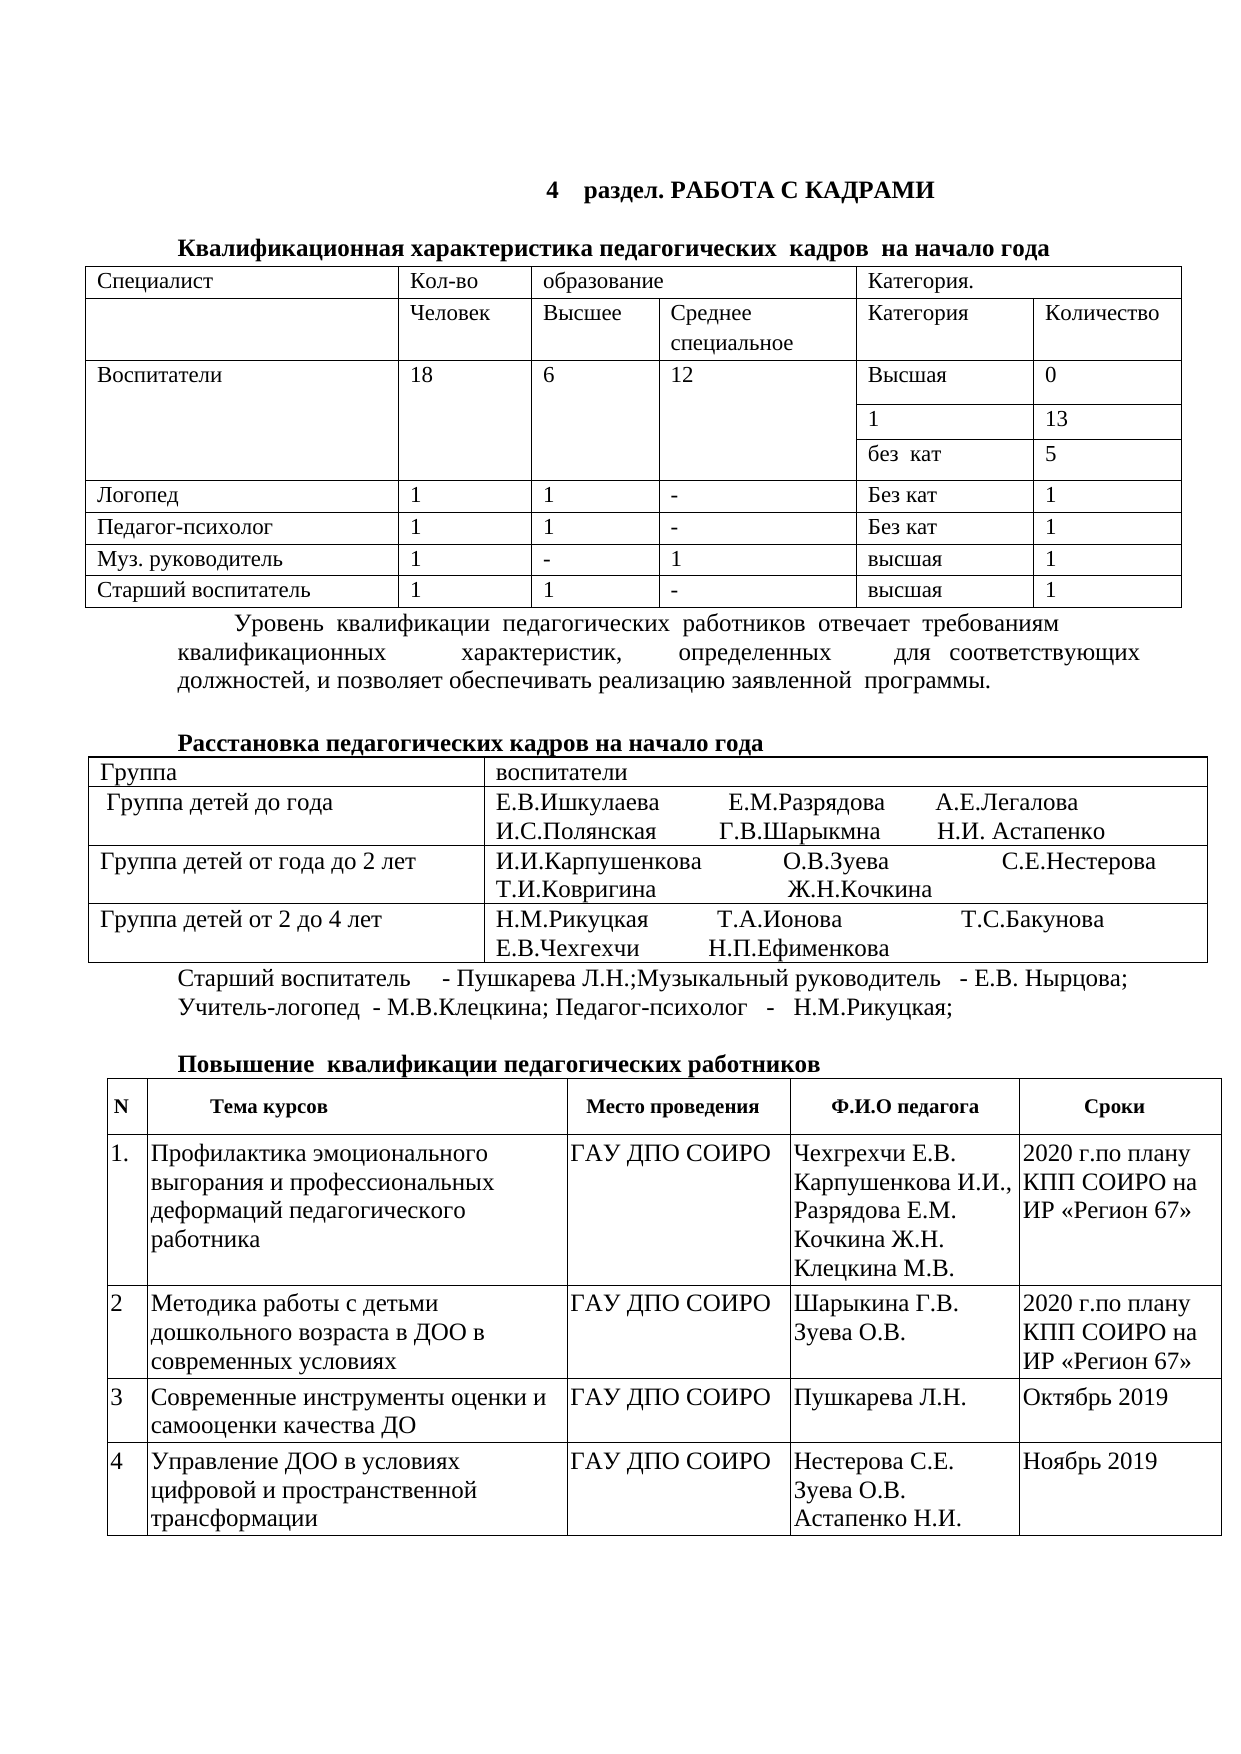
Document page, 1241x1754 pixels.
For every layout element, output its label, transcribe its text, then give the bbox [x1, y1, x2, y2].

table_cell 2020 г.по плану КПП СОИРО на ИР «Регион 67» [1020, 1286, 1221, 1378]
table_cell Логопед [86, 481, 398, 512]
table_cell Группа детей от 2 до 4 лет [89, 904, 484, 962]
table_cell Среднее специальное [660, 299, 856, 360]
table_cell 6 [532, 361, 659, 480]
table_header воспитатели [485, 758, 1207, 786]
table_cell - [660, 513, 856, 543]
text Старший воспитатель - Пушкарева Л.Н.;Музыкальный руководитель - Е.В. Нырцова; Учитель-логопед - М.В.Клецкина; Педагог-психолог - Н.М.Рикуцкая; [177, 963, 1152, 1020]
table_cell 1 [399, 545, 531, 575]
table_cell Муз. руководитель [86, 545, 398, 575]
table_cell 1 [532, 513, 659, 543]
table_header N [108, 1079, 147, 1134]
table_cell Без кат [857, 513, 1033, 543]
table_cell Ноябрь 2019 [1020, 1443, 1221, 1535]
table_cell Старший воспитатель [86, 576, 398, 607]
table_header Кол-во [399, 267, 531, 298]
table_cell высшая [857, 545, 1033, 575]
table_cell Высшая [857, 361, 1033, 404]
table_header образование [532, 267, 856, 298]
table_cell Октябрь 2019 [1020, 1379, 1221, 1442]
table_cell 1 [399, 481, 531, 512]
table_cell Человек [399, 299, 531, 360]
table_cell 1 [857, 405, 1033, 439]
text Повышение квалификации педагогических работников [177, 1020, 1152, 1078]
table_cell Профилактика эмоционального выгорания и профессиональных деформаций педагогического работника [148, 1135, 567, 1284]
table_cell 2 [108, 1286, 147, 1378]
table_header Специалист [86, 267, 398, 298]
table_cell 13 [1034, 405, 1181, 439]
table_cell Количество [1034, 299, 1181, 360]
table_cell ГАУ ДПО СОИРО [568, 1135, 790, 1284]
table_cell - [660, 576, 856, 607]
text Уровень квалификации педагогических работников отвечает требованиям квалификационных характеристик, определенных для соответствующих должностей, и позволяет обеспечивать реализацию заявленной программы. [177, 608, 1152, 694]
table_cell 12 [660, 361, 856, 480]
table_cell 1 [660, 545, 856, 575]
table_cell 1 [1034, 481, 1181, 512]
table_cell - [660, 481, 856, 512]
table_cell ГАУ ДПО СОИРО [568, 1286, 790, 1378]
table_cell Пушкарева Л.Н. [791, 1379, 1019, 1442]
table_cell 18 [399, 361, 531, 480]
table_cell Без кат [857, 481, 1033, 512]
list раздел. РАБОТА С КАДРАМИ [329, 176, 1152, 204]
table_cell 1 [1034, 513, 1181, 543]
table_cell Высшее [532, 299, 659, 360]
table_cell Шарыкина Г.В. Зуева О.В. [791, 1286, 1019, 1378]
table_cell И.И.Карпушенкова О.В.Зуева С.Е.Нестерова Т.И.Ковригина Ж.Н.Кочкина [485, 846, 1207, 903]
table_cell 1 [1034, 576, 1181, 607]
table_cell Нестерова С.Е. Зуева О.В. Астапенко Н.И. [791, 1443, 1019, 1535]
table_cell Управление ДОО в условиях цифровой и пространственной трансформации [148, 1443, 567, 1535]
table_header Место проведения [568, 1079, 790, 1134]
table_cell 3 [108, 1379, 147, 1442]
table_header Тема курсов [148, 1079, 567, 1134]
table_header Сроки [1020, 1079, 1221, 1134]
table_cell высшая [857, 576, 1033, 607]
table_cell Н.М.Рикуцкая Т.А.Ионова Т.С.Бакунова Е.В.Чехгехчи Н.П.Ефименкова [485, 904, 1207, 962]
table_cell Категория [857, 299, 1033, 360]
table_cell 5 [1034, 440, 1181, 480]
table_cell ГАУ ДПО СОИРО [568, 1443, 790, 1535]
table_cell Чехгрехчи Е.В. Карпушенкова И.И., Разрядова Е.М. Кочкина Ж.Н. Клецкина М.В. [791, 1135, 1019, 1284]
table_cell 1. [108, 1135, 147, 1284]
table_cell Группа детей от года до 2 лет [89, 846, 484, 903]
table_cell Современные инструменты оценки и самооценки качества ДО [148, 1379, 567, 1442]
table_cell без кат [857, 440, 1033, 480]
table_cell 1 [532, 481, 659, 512]
text Квалификационная характеристика педагогических кадров на начало года [177, 233, 1152, 262]
table_cell ГАУ ДПО СОИРО [568, 1379, 790, 1442]
table_cell 2020 г.по плану КПП СОИРО на ИР «Регион 67» [1020, 1135, 1221, 1284]
table_cell 0 [1034, 361, 1181, 404]
table_cell - [532, 545, 659, 575]
text Расстановка педагогических кадров на начало года [177, 728, 1152, 756]
table_cell Воспитатели [86, 361, 398, 480]
table_cell Педагог-психолог [86, 513, 398, 543]
table_cell Группа детей до года [89, 787, 484, 845]
table_cell Методика работы с детьми дошкольного возраста в ДОО в современных условиях [148, 1286, 567, 1378]
table_cell 4 [108, 1443, 147, 1535]
table_cell Е.В.Ишкулаева Е.М.Разрядова А.Е.Легалова И.С.Полянская Г.В.Шарыкмна Н.И. Астапенко [485, 787, 1207, 845]
table_cell 1 [399, 513, 531, 543]
table_cell 1 [1034, 545, 1181, 575]
table_cell 1 [532, 576, 659, 607]
table_cell [86, 299, 398, 360]
table_cell 1 [399, 576, 531, 607]
table_header Группа [89, 758, 484, 786]
table_header Категория. [857, 267, 1181, 298]
table_header Ф.И.О педагога [791, 1079, 1019, 1134]
